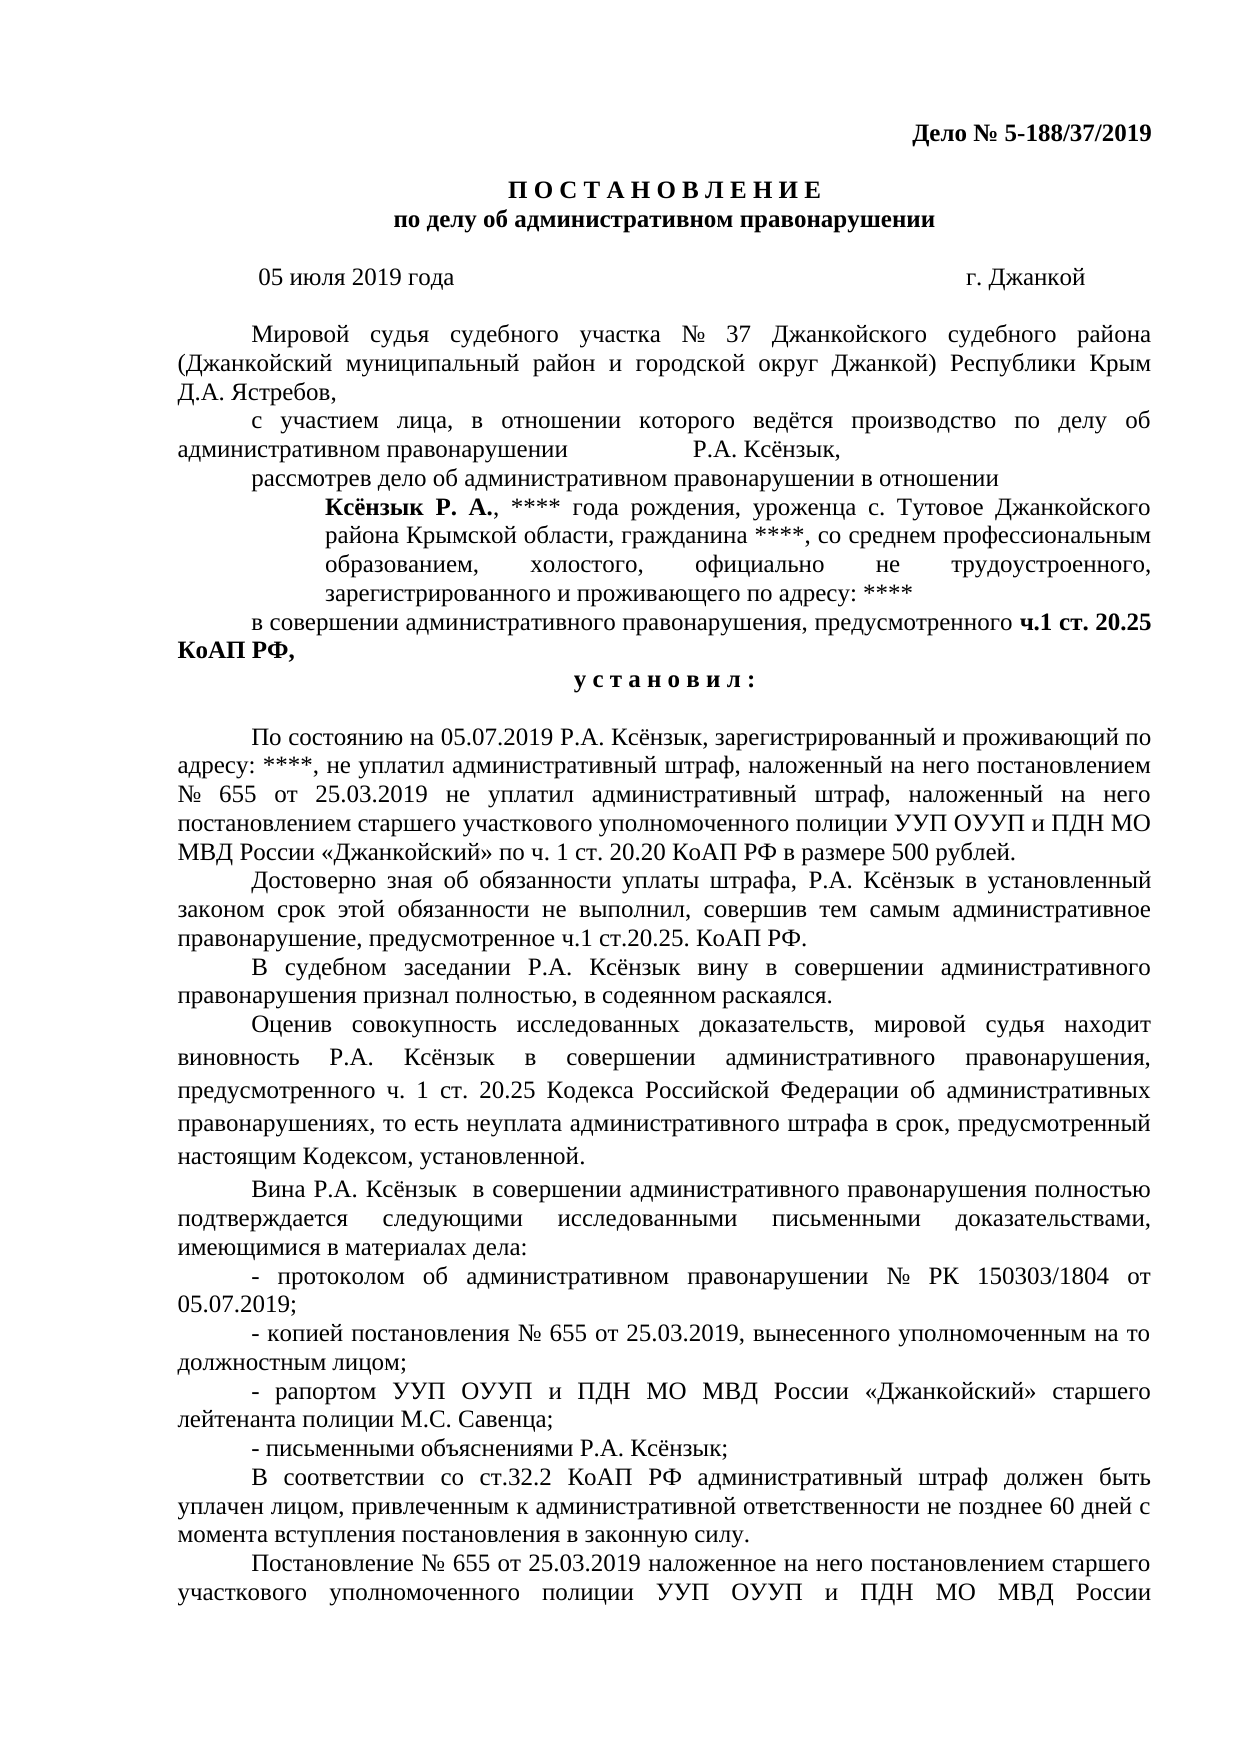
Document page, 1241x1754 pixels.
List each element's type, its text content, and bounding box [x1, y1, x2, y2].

text Оценив совокупность исследованных доказательств, мировой судья находит виновность Р.А. Ксёнзык в совершении административного правонарушения, предусмотренного ч. 1 ст. 20.25 Кодекса Российской Федерации об административных правонарушениях, то есть неуплата административного штрафа в срок, предусмотренный настоящим Кодексом, установленной. [177, 1009, 1152, 1170]
text - рапортом УУП ОУУП и ПДН МО МВД России «Джанкойский» старшего лейтенанта полиции М.С. Савенца; [177, 1376, 1152, 1433]
text Дело № 5-188/37/2019 [177, 118, 1152, 147]
text в совершении административного правонарушения, предусмотренного ч.1 ст. 20.25 КоАП РФ, [177, 607, 1152, 664]
text Ксёнзык Р. А., **** года рождения, уроженца с. Тутовое Джанкойского района Крымской области, гражданина ****, со среднем профессиональным образованием, холостого, официально не трудоустроенного, зарегистрированного и проживающего по адресу: **** [325, 492, 1152, 607]
text - копией постановления № 655 от 25.03.2019, вынесенного уполномоченным на то должностным лицом; [177, 1318, 1152, 1376]
text 05 июля 2019 года г. Джанкой [177, 262, 1152, 291]
text Вина Р.А. Ксёнзык в совершении административного правонарушения полностью подтверждается следующими исследованными письменными доказательствами, имеющимися в материалах дела: [177, 1174, 1152, 1261]
text у с т а н о в и л : [177, 664, 1152, 693]
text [177, 1548, 1152, 1606]
text по делу об административном правонарушении [177, 204, 1152, 233]
text рассмотрев дело об административном правонарушении в отношении [177, 463, 1152, 492]
text с участием лица, в отношении которого ведётся производство по делу об административном правонарушении Р.А. Ксёнзык, [177, 406, 1152, 463]
text В судебном заседании Р.А. Ксёнзык вину в совершении административного правонарушения признал полностью, в содеянном раскаялся. [177, 952, 1152, 1009]
text Мировой судья судебного участка № 37 Джанкойского судебного района (Джанкойский муниципальный район и городской округ Джанкой) Республики Крым Д.А. Ястребов, [177, 319, 1152, 406]
text - письменными объяснениями Р.А. Ксёнзык; [177, 1433, 1152, 1462]
text По состоянию на 05.07.2019 Р.А. Ксёнзык, зарегистрированный и проживающий по адресу: ****, не уплатил административный штраф, наложенный на него постановлением № 655 от 25.03.2019 не уплатил административный штраф, наложенный на него постановлением старшего участкового уполномоченного полиции УУП ОУУП и ПДН МО МВД России «Джанкойский» по ч. 1 ст. 20.20 КоАП РФ в размере 500 рублей. [177, 722, 1152, 866]
text В соответствии со ст.32.2 КоАП РФ административный штраф должен быть уплачен лицом, привлеченным к административной ответственности не позднее 60 дней с момента вступления постановления в законную силу. [177, 1462, 1152, 1548]
text Достоверно зная об обязанности уплаты штрафа, Р.А. Ксёнзык в установленный законом срок этой обязанности не выполнил, совершив тем самым административное правонарушение, предусмотренное ч.1 ст.20.25. КоАП РФ. [177, 866, 1152, 952]
text П О С Т А Н О В Л Е Н И Е [177, 176, 1152, 204]
text - протоколом об административном правонарушении № РК 150303/1804 от 05.07.2019; [177, 1261, 1152, 1318]
